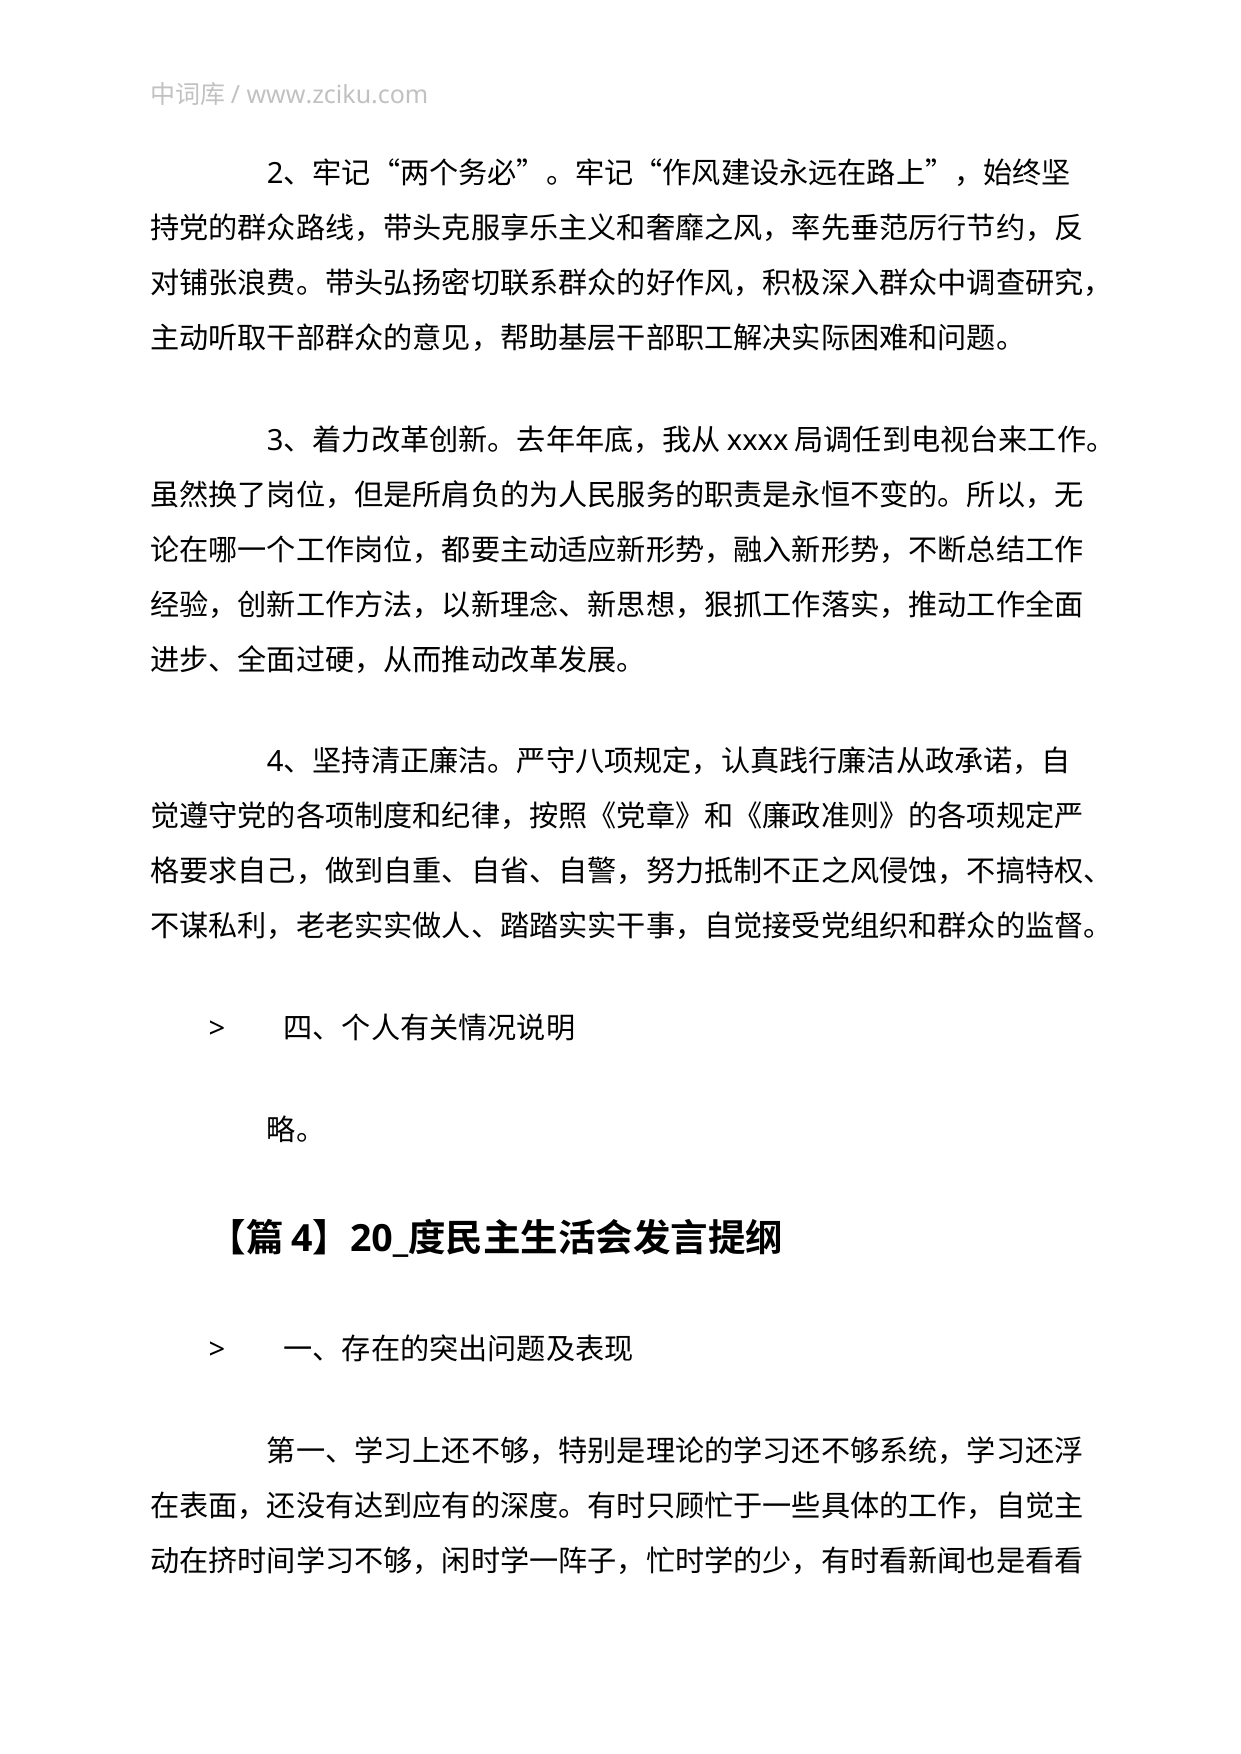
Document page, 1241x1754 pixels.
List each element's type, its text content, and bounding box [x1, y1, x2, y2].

text 2、牢记“两个务必”。牢记“作风建设永远在路上”，始终坚持党的群众路线，带头克服享乐主义和奢靡之风，率先垂范厉行节约，反对铺张浪费。带头弘扬密切联系群众的好作风，积极深入群众中调查研究，主动听取干部群众的意见，帮助基层干部职工解决实际困难和问题。 [150, 150, 1090, 357]
text > 一、存在的突出问题及表现 [150, 1326, 1090, 1368]
text 【篇4】20_度民主生活会发言提纲 [150, 1208, 1090, 1263]
text > 四、个人有关情况说明 [150, 1004, 1090, 1047]
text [150, 1428, 1090, 1580]
text 4、坚持清正廉洁。严守八项规定，认真践行廉洁从政承诺，自觉遵守党的各项制度和纪律，按照《党章》和《廉政准则》的各项规定严格要求自己，做到自重、自省、自警，努力抵制不正之风侵蚀，不搞特权、不谋私利，老老实实做人、踏踏实实干事，自觉接受党组织和群众的监督。 [150, 738, 1090, 945]
text 3、着力改革创新。去年年底，我从xxxx局调任到电视台来工作。虽然换了岗位，但是所肩负的为人民服务的职责是永恒不变的。所以，无论在哪一个工作岗位，都要主动适应新形势，融入新形势，不断总结工作经验，创新工作方法，以新理念、新思想，狠抓工作落实，推动工作全面进步、全面过硬，从而推动改革发展。 [150, 417, 1090, 678]
text 略。 [150, 1107, 1090, 1149]
